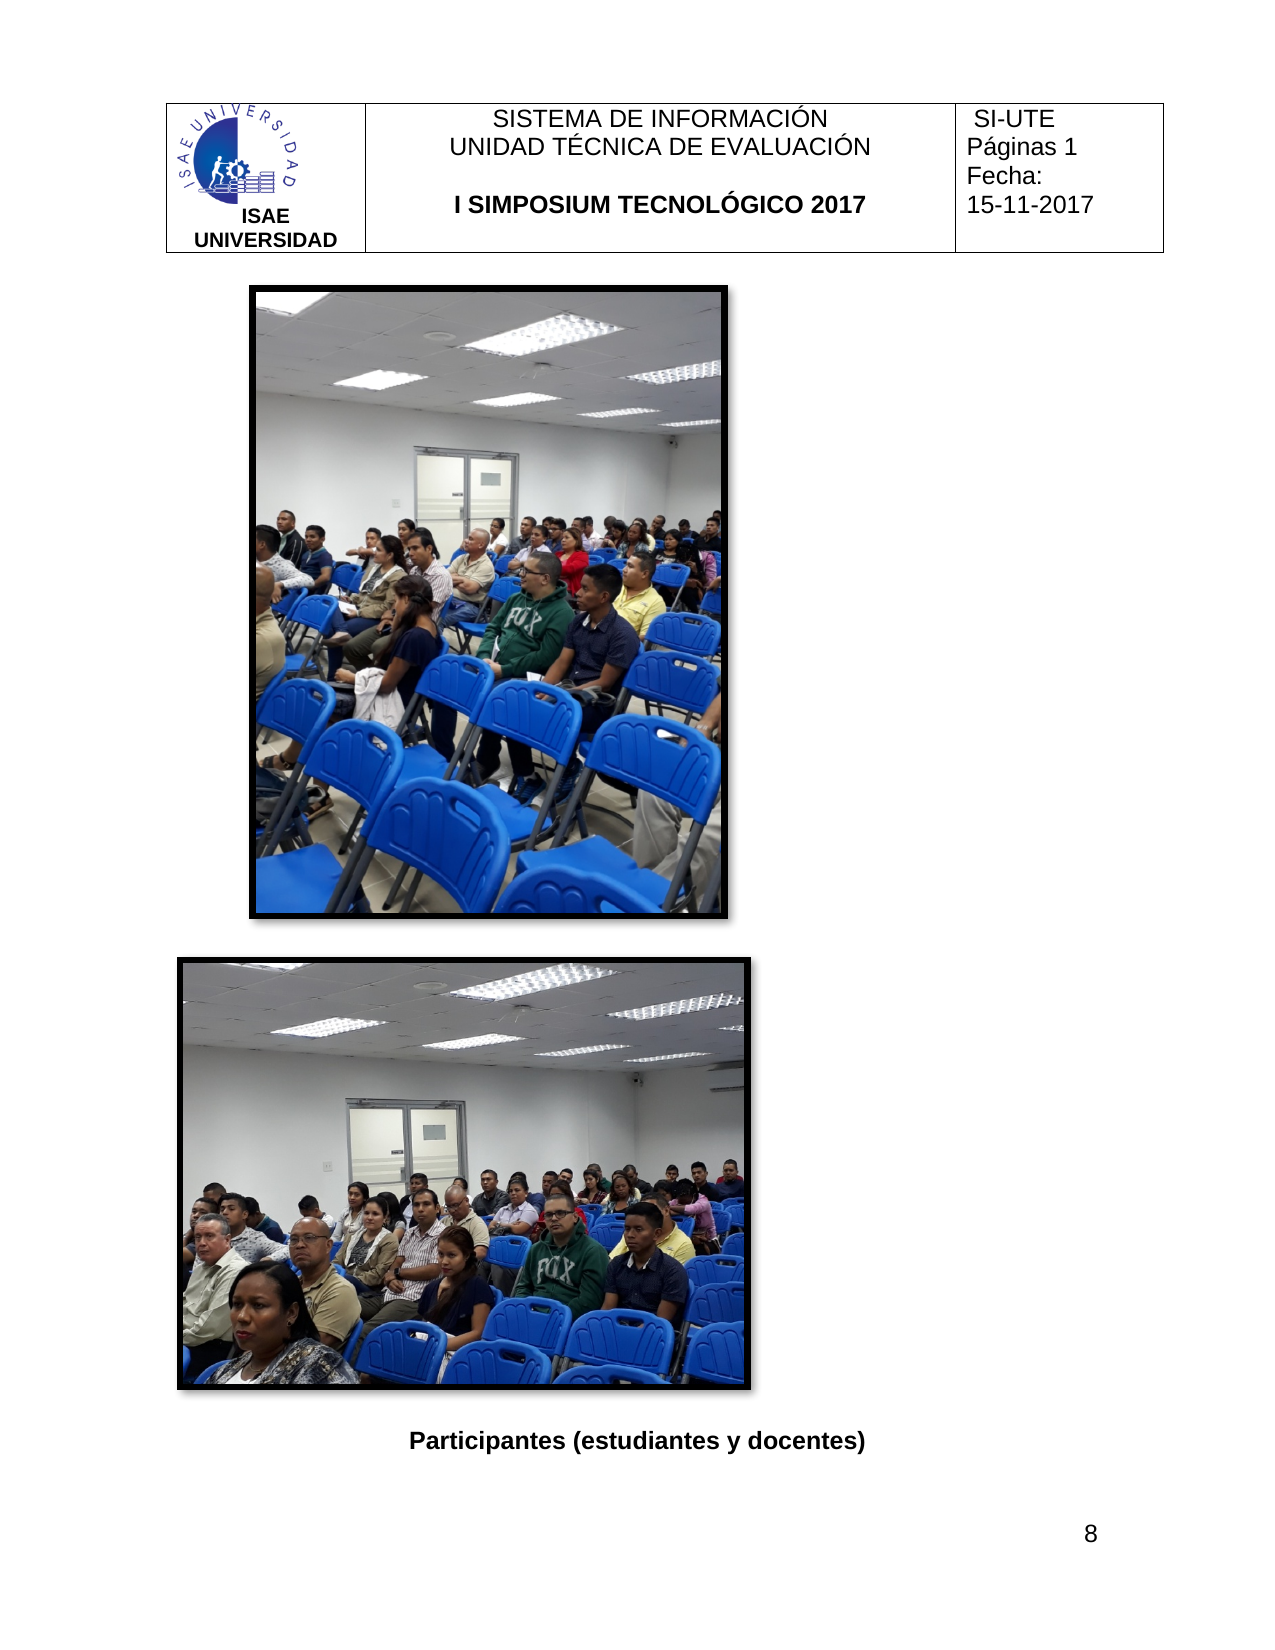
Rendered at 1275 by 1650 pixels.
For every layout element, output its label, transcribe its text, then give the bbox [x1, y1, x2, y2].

text Participantes (estudiantes y docentes) [177, 1426, 1098, 1455]
picture [177, 103, 298, 204]
picture [256, 292, 721, 912]
picture [183, 963, 744, 1384]
